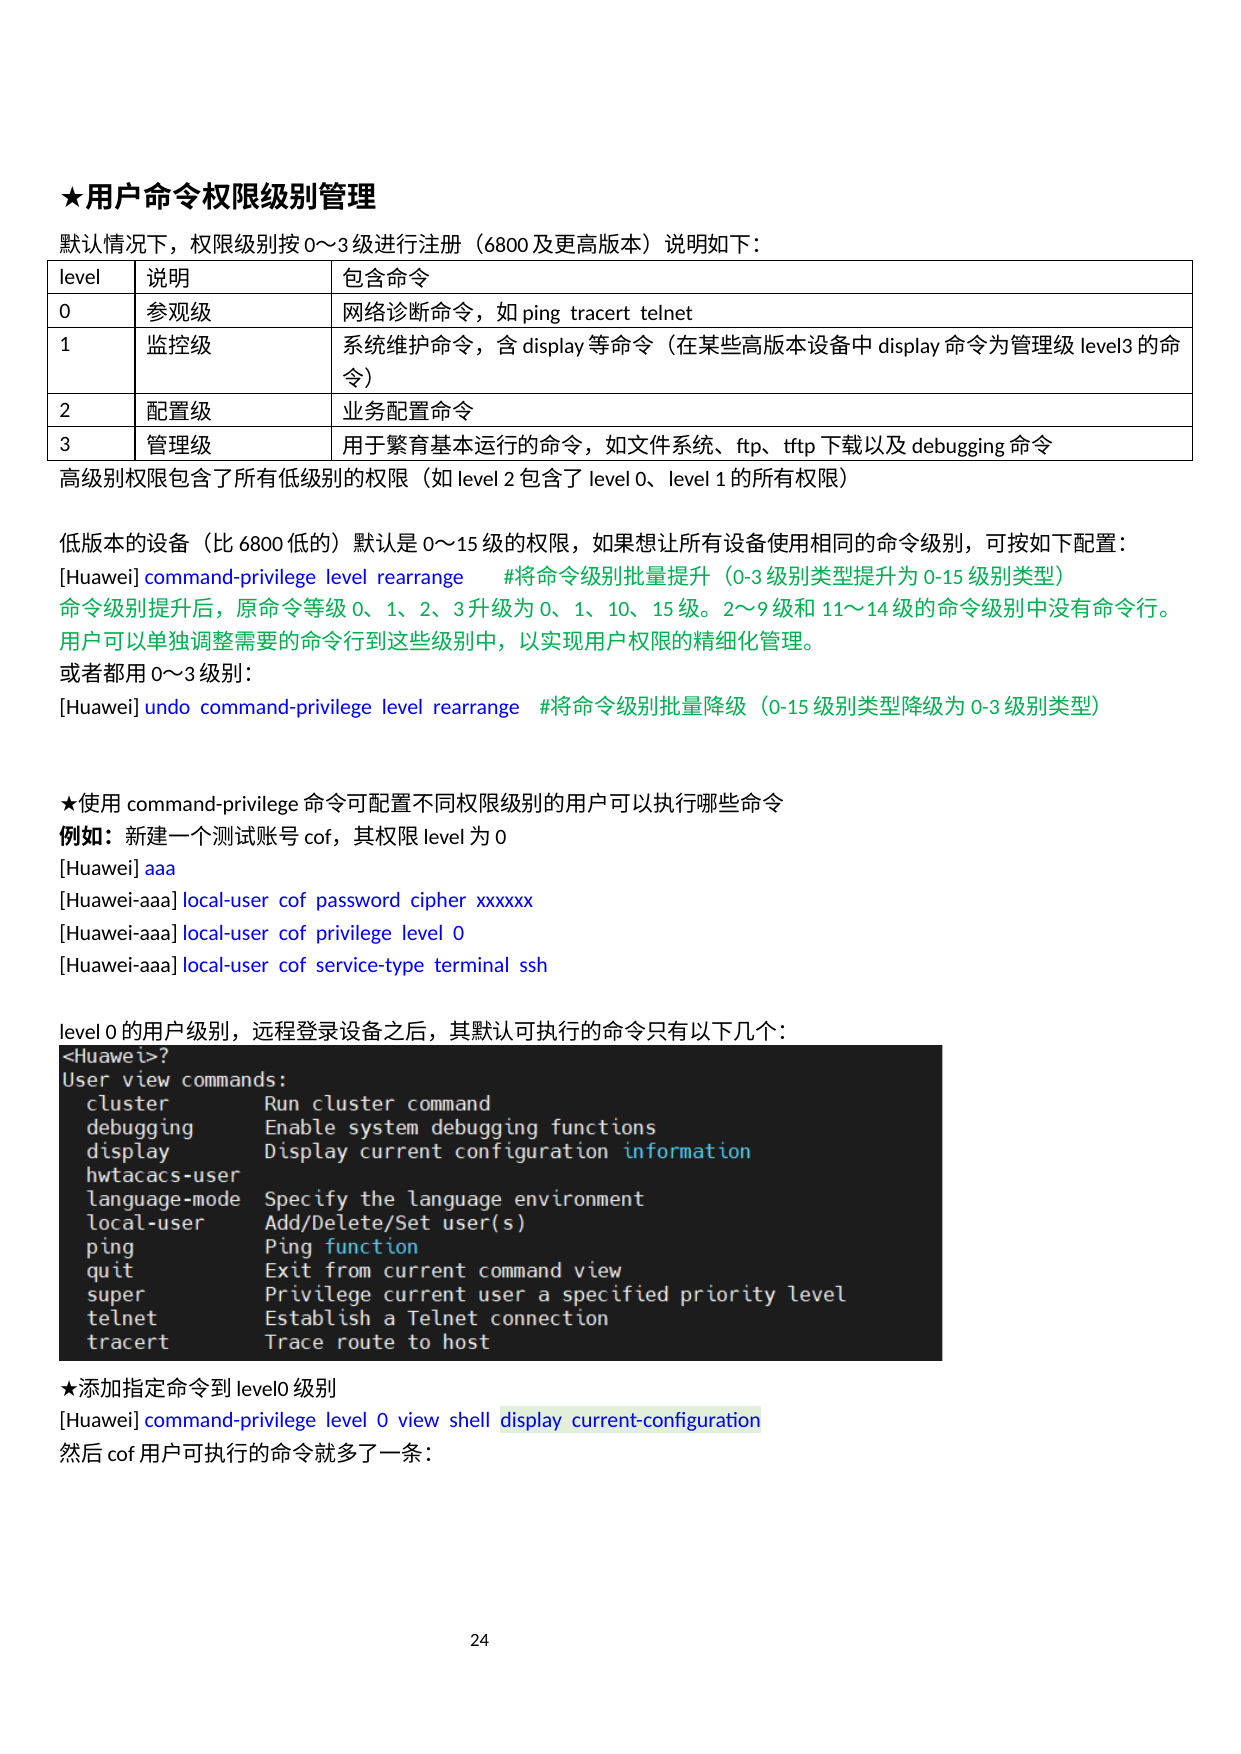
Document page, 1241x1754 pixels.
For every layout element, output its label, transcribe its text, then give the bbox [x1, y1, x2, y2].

text 默认情况下，权限级别按0～3级进行注册（6800及更高版本）说明如下： [59, 227, 1181, 259]
text [Huawei] undo command-privilege level rearrange #将命令级别批量降级（0-15级别类型降级为0-3级别类型） [59, 688, 1181, 721]
picture [59, 1045, 943, 1361]
text level 0的用户级别，远程登录设备之后，其默认可执行的命令只有以下几个： [59, 1013, 1181, 1046]
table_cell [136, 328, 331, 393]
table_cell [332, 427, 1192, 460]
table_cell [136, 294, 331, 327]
text [Huawei] command-privilege level rearrange #将命令级别批量提升（0-3级别类型提升为0-15级别类型） [59, 558, 1181, 591]
text ★添加指定命令到level0级别 [59, 1371, 1181, 1403]
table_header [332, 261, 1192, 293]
text 例如：新建一个测试账号cof，其权限level为0 [59, 818, 1181, 851]
text 然后cof用户可执行的命令就多了一条： [59, 1436, 1181, 1468]
text 高级别权限包含了所有低级别的权限（如level 2包含了level 0、level 1的所有权限） [59, 461, 1181, 493]
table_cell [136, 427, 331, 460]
text 命令级别提升后，原命令等级0、1、2、3升级为0、1、10、15级。2～9级和11～14级的命令级别中没有命令行。用户可以单独调整需要的命令行到这些级别中，以实现用户权限的精细化管理。 [59, 591, 1181, 656]
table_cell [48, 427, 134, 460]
text ★用户命令权限级别管理 [59, 162, 1181, 227]
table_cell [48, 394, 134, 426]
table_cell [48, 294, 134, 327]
text [Huawei] aaa [59, 851, 1181, 883]
text 或者都用0～3级别： [59, 656, 1181, 688]
text [Huawei-aaa] local-user cof privilege level 0 [59, 916, 1181, 948]
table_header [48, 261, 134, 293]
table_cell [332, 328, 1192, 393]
text 低版本的设备（比6800低的）默认是0～15级的权限，如果想让所有设备使用相同的命令级别，可按如下配置： [59, 526, 1181, 558]
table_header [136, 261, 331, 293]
text [Huawei-aaa] local-user cof service-type terminal ssh [59, 948, 1181, 981]
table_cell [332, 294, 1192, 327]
text [Huawei] command-privilege level 0 view shell display current-configuration [59, 1403, 1181, 1436]
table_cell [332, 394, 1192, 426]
text ★使用command-privilege命令可配置不同权限级别的用户可以执行哪些命令 [59, 786, 1181, 818]
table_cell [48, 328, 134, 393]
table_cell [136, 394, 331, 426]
text [Huawei-aaa] local-user cof password cipher xxxxxx [59, 883, 1181, 916]
